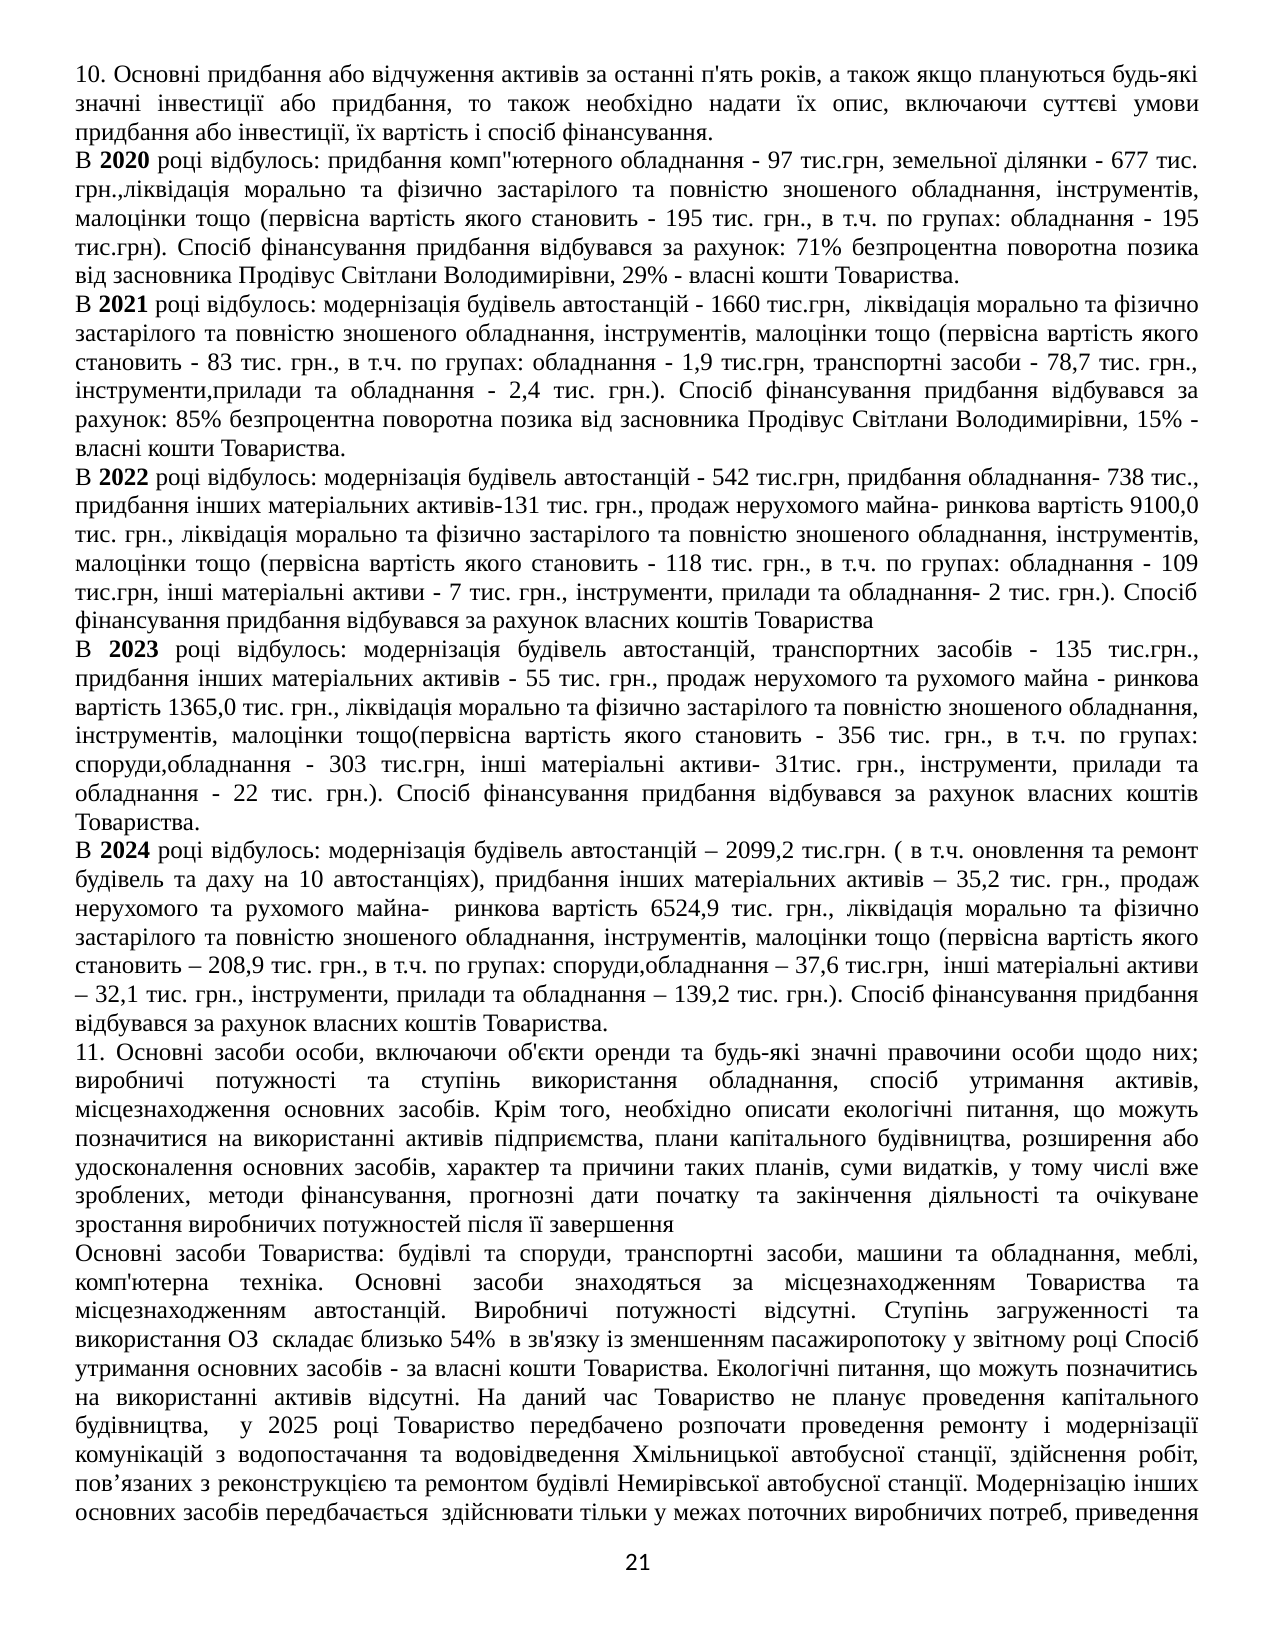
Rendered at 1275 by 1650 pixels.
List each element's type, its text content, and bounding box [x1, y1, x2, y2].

text В 2022 роцi вiдбулось: модернiзацiя будiвель автостанцiй - 542 тис.грн, придбання обладнання- 738 тис., придбання iнших матерiальних активiв-131 тис. грн., продаж нерухомого майна- ринкова вартiсть 9100,0 тис. грн., лiквiдацiя морально та фiзично застарiлого та повнiстю зношеного обладнання, iнструментiв, малоцiнки тощо (первiсна вартiсть якого становить - 118 тис. грн., в т.ч. по групах: обладнання - 109 тис.грн, iншi матерiальнi активи - 7 тис. грн., iнструменти, прилади та обладнання- 2 тис. грн.). Спосiб фiнансування придбання вiдбувався за рахунок власних коштiв Товариства [75, 462, 1200, 634]
text В 2021 роцi вiдбулось: модернiзацiя будiвель автостанцiй - 1660 тис.грн, лiквiдацiя морально та фiзично застарiлого та повнiстю зношеного обладнання, iнструментiв, малоцiнки тощо (первiсна вартiсть якого становить - 83 тис. грн., в т.ч. по групах: обладнання - 1,9 тис.грн, транспортнi засоби - 78,7 тис. грн., iнструменти,прилади та обладнання - 2,4 тис. грн.). Спосiб фiнансування придбання вiдбувався за рахунок: 85% безпроцентна поворотна позика вiд засновника Продiвус Свiтлани Володимирiвни, 15% - власнi кошти Товариства. [75, 289, 1200, 462]
text 10. Основнi придбання або вiдчуження активiв за останнi п'ять рокiв, а також якщо плануються будь-якi значнi iнвестицiї або придбання, то також необхiдно надати їх опис, включаючи суттєвi умови придбання або iнвестицiї, їх вартiсть i спосiб фінансування. [75, 59, 1200, 146]
text В 2024 роцi вiдбулось: модернiзацiя будiвель автостанцiй – 2099,2 тис.грн. ( в т.ч. оновлення та ремонт будівель та даху на 10 автостанціях), придбання iнших матерiальних активiв – 35,2 тис. грн., продаж нерухомого та рухомого майна- ринкова вартiсть 6524,9 тис. грн., лiквiдацiя морально та фiзично застарiлого та повнiстю зношеного обладнання, iнструментiв, малоцiнки тощо (первiсна вартiсть якого становить – 208,9 тис. грн., в т.ч. по групах: споруди,обладнання – 37,6 тис.грн, iншi матерiальнi активи – 32,1 тис. грн., iнструменти, прилади та обладнання – 139,2 тис. грн.). Спосiб фiнансування придбання вiдбувався за рахунок власних коштiв Товариства. [75, 836, 1200, 1037]
text В 2023 роцi вiдбулось: модернiзацiя будiвель автостанцiй, транспортних засобiв - 135 тис.грн., придбання iнших матерiальних активiв - 55 тис. грн., продаж нерухомого та рухомого майна - ринкова вартiсть 1365,0 тис. грн., лiквiдацiя морально та фiзично застарiлого та повнiстю зношеного обладнання, iнструментiв, малоцiнки тощо(первiсна вартiсть якого становить - 356 тис. грн., в т.ч. по групах: споруди,обладнання - 303 тис.грн, iншi матерiальнi активи- 31тис. грн., iнструменти, прилади та обладнання - 22 тис. грн.). Спосiб фiнансування придбання вiдбувався за рахунок власних коштiв Товариства. [75, 634, 1200, 836]
text В 2020 роцi вiдбулось: придбання комп"ютерного обладнання - 97 тис.грн, земельної дiлянки - 677 тис. грн.,лiквiдацiя морально та фiзично застарiлого та повнiстю зношеного обладнання, iнструментiв, малоцiнки тощо (первiсна вартiсть якого становить - 195 тис. грн., в т.ч. по групах: обладнання - 195 тис.грн). Спосiб фiнансування придбання вiдбувався за рахунок: 71% безпроцентна поворотна позика вiд засновника Продiвус Свiтлани Володимирiвни, 29% - власнi кошти Товариства. [75, 146, 1200, 289]
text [75, 1238, 1200, 1526]
text 11. Основнi засоби особи, включаючи об'єкти оренди та будь-якi значнi правочини особи щодо них; виробничi потужностi та ступiнь використання обладнання, спосiб утримання активiв, мiсцезнаходження основних засобiв. Крiм того, необхiдно описати екологiчнi питання, що можуть позначитися на використаннi активiв пiдприємства, плани капiтального будiвництва, розширення або удосконалення основних засобiв, характер та причини таких планiв, суми видаткiв, у тому числi вже зроблених, методи фiнансування, прогнознi дати початку та закiнчення дiяльностi та очiкуване зростання виробничих потужностей пiсля її завершення [75, 1037, 1200, 1238]
